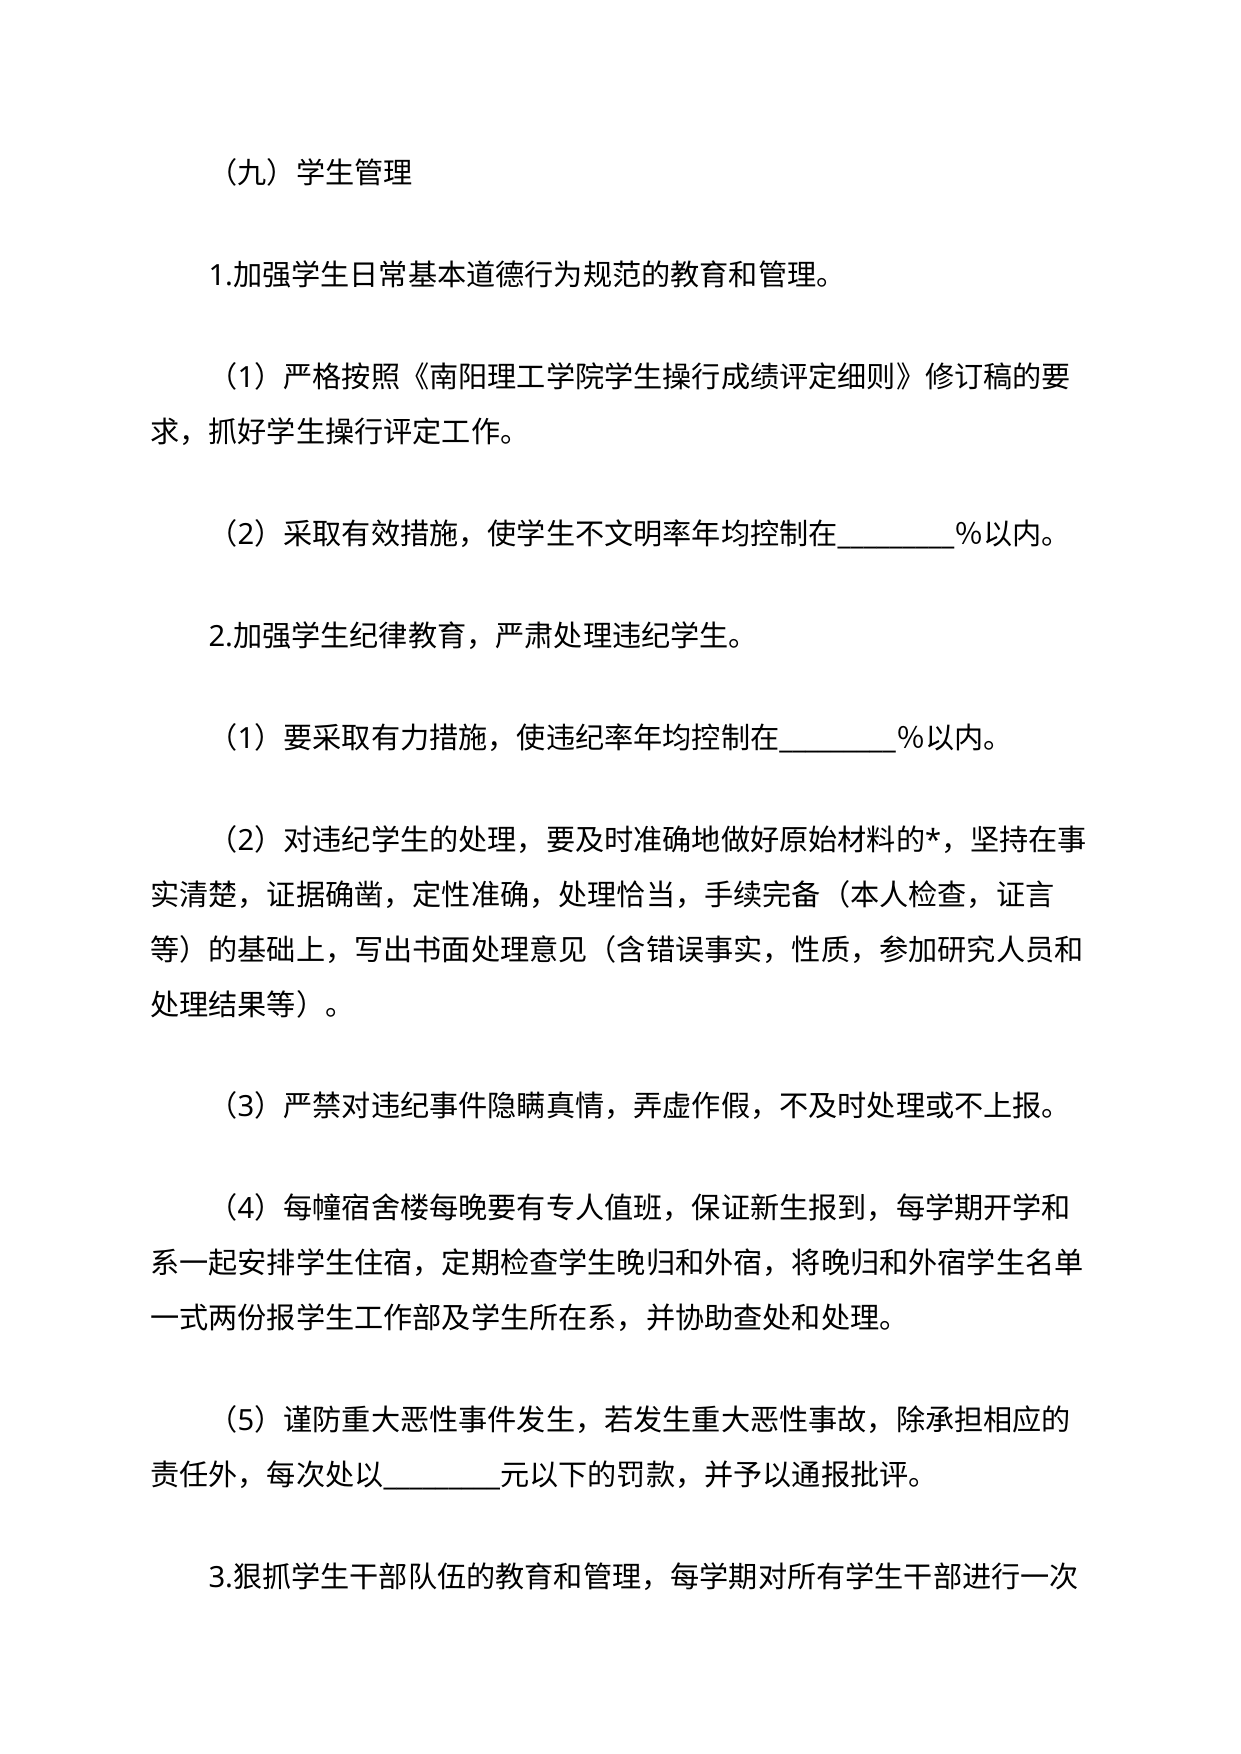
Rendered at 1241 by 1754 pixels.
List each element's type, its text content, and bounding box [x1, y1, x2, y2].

text （1）要采取有力措施，使违纪率年均控制在_________％以内。 [150, 714, 1090, 757]
text （2）对违纪学生的处理，要及时准确地做好原始材料的*，坚持在事实清楚，证据确凿，定性准确，处理恰当，手续完备（本人检查，证言等）的基础上，写出书面处理意见（含错误事实，性质，参加研究人员和处理结果等）。 [150, 816, 1090, 1023]
text （1）严格按照《南阳理工学院学生操行成绩评定细则》修订稿的要求，抓好学生操行评定工作。 [150, 354, 1090, 451]
text （3）严禁对违纪事件隐瞒真情，弄虚作假，不及时处理或不上报。 [150, 1083, 1090, 1125]
text （九）学生管理 [150, 150, 1090, 192]
text （4）每幢宿舍楼每晚要有专人值班，保证新生报到，每学期开学和系一起安排学生住宿，定期检查学生晚归和外宿，将晚归和外宿学生名单一式两份报学生工作部及学生所在系，并协助查处和处理。 [150, 1185, 1090, 1337]
text （5）谨防重大恶性事件发生，若发生重大恶性事故，除承担相应的责任外，每次处以_________元以下的罚款，并予以通报批评。 [150, 1397, 1090, 1494]
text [150, 1554, 1090, 1596]
text 1.加强学生日常基本道德行为规范的教育和管理。 [150, 252, 1090, 294]
text 2.加强学生纪律教育，严肃处理违纪学生。 [150, 612, 1090, 655]
text （2）采取有效措施，使学生不文明率年均控制在_________％以内。 [150, 511, 1090, 553]
